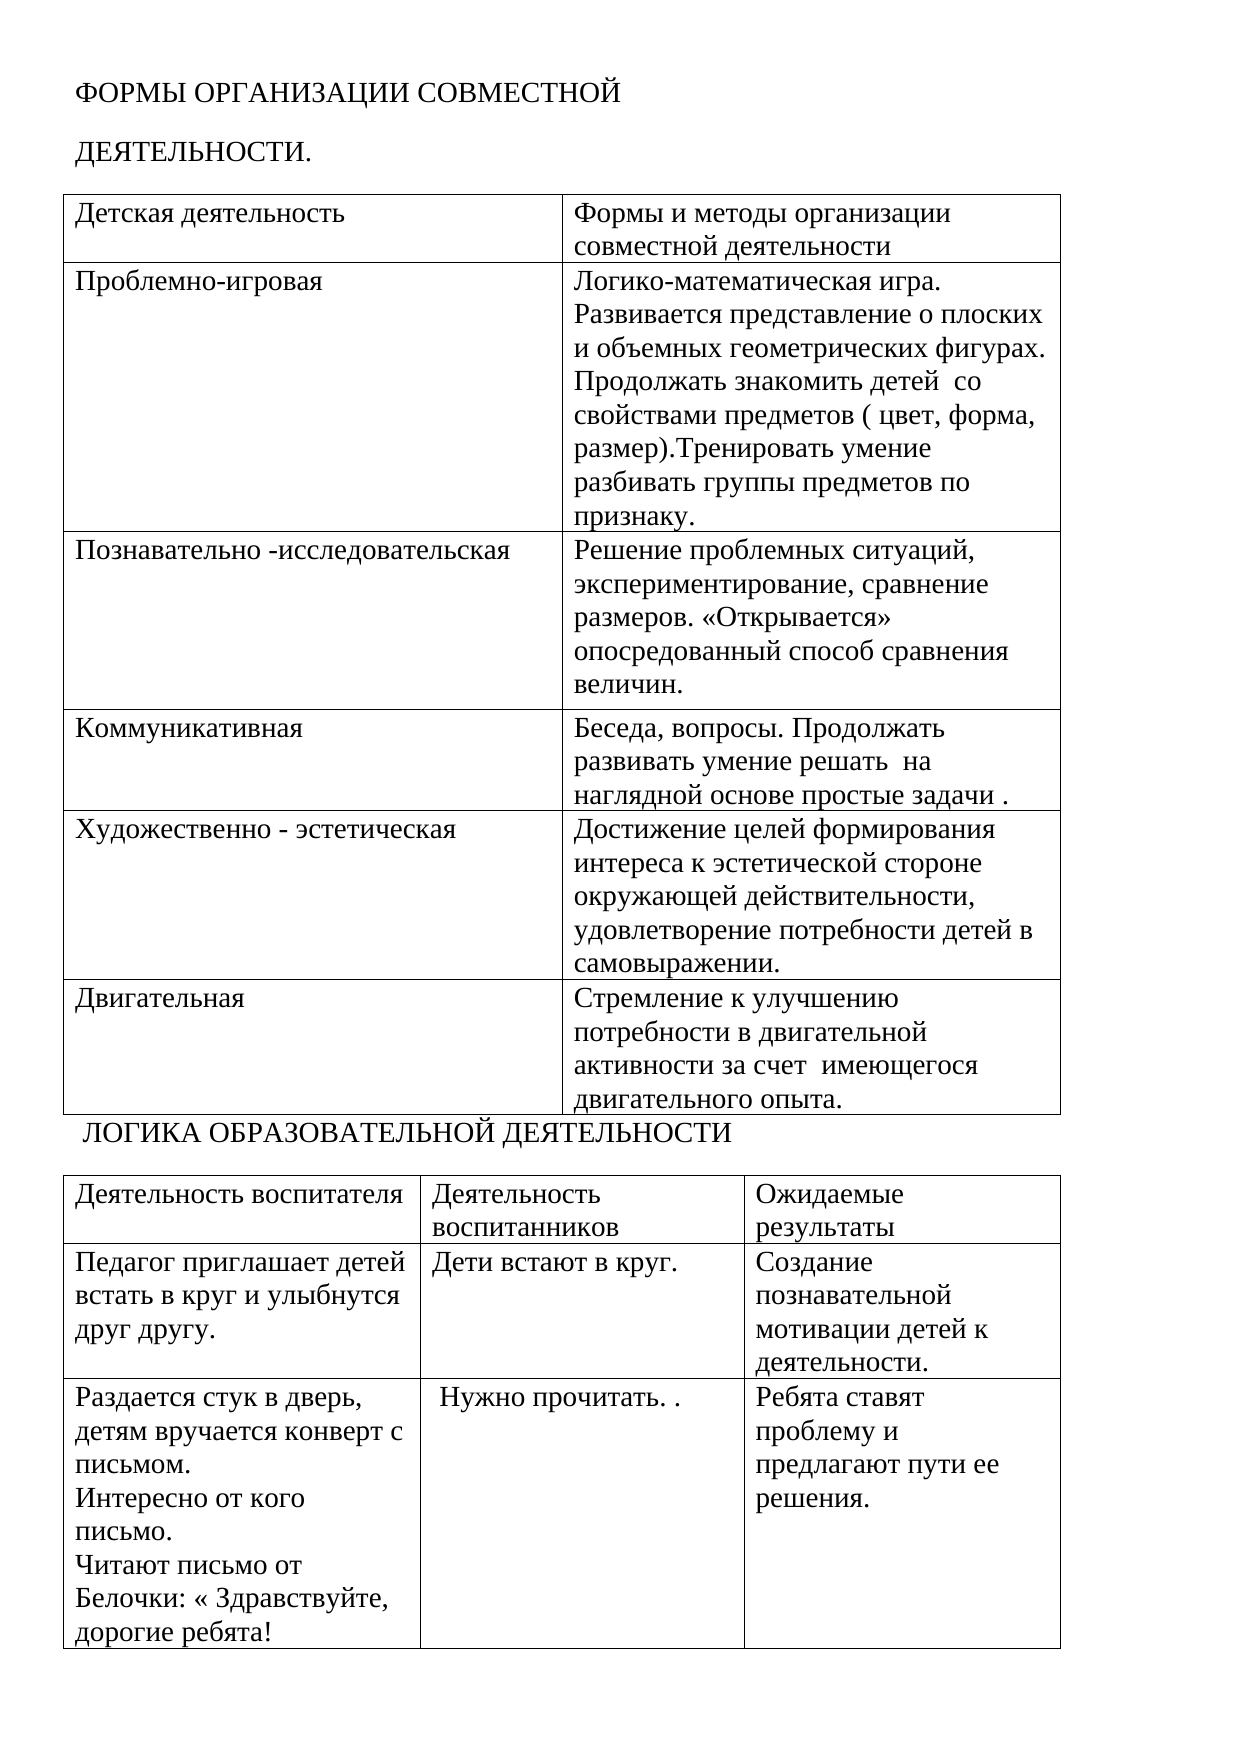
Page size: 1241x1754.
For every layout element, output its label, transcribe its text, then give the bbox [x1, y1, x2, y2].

table_cell Беседа, вопросы. Продолжать развивать умение решать на наглядной основе простые задачи . [563, 710, 1060, 810]
table_header Формы и методы организации совместной деятельности [563, 195, 1060, 262]
table_cell Дети встают в круг. [421, 1244, 744, 1378]
table_cell Двигательная [64, 980, 562, 1114]
table_cell Проблемно-игровая [64, 263, 562, 531]
table_cell Стремление к улучшению потребности в двигательной активности за счет имеющегося двигательного опыта. [563, 980, 1060, 1114]
table_cell Достижение целей формирования интереса к эстетической стороне окружающей действительности, удовлетворение потребности детей в самовыражении. [563, 811, 1060, 979]
text ФОРМЫ ОРГАНИЗАЦИИ СОВМЕСТНОЙ [75, 75, 1165, 108]
table_cell Художественно - эстетическая [64, 811, 562, 979]
table_cell Решение проблемных ситуаций, экспериментирование, сравнение размеров. «Открывается» опосредованный способ сравнения величин. [563, 532, 1060, 709]
text ЛОГИКА ОБРАЗОВАТЕЛЬНОЙ ДЕЯТЕЛЬНОСТИ [75, 1115, 1165, 1149]
table_header Деятельность воспитанников [421, 1176, 744, 1243]
table_cell Создание познавательной мотивации детей к деятельности. [745, 1244, 1060, 1378]
table_cell Познавательно -исследовательская [64, 532, 562, 709]
table_cell Логико-математическая игра. Развивается представление о плоских и объемных геометрических фигурах. Продолжать знакомить детей со свойствами предметов ( цвет, форма, размер).Тренировать умение разбивать группы предметов по признаку. [563, 263, 1060, 531]
table_header Деятельность воспитателя [64, 1176, 420, 1243]
table_header Ожидаемые результаты [745, 1176, 1060, 1243]
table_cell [421, 1379, 744, 1647]
text ДЕЯТЕЛЬНОСТИ. [75, 134, 1165, 168]
table_header Детская деятельность [64, 195, 562, 262]
table_cell Коммуникативная [64, 710, 562, 810]
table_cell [64, 1379, 420, 1647]
table_cell Педагог приглашает детей встать в круг и улыбнутся друг другу. [64, 1244, 420, 1378]
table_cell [745, 1379, 1060, 1647]
